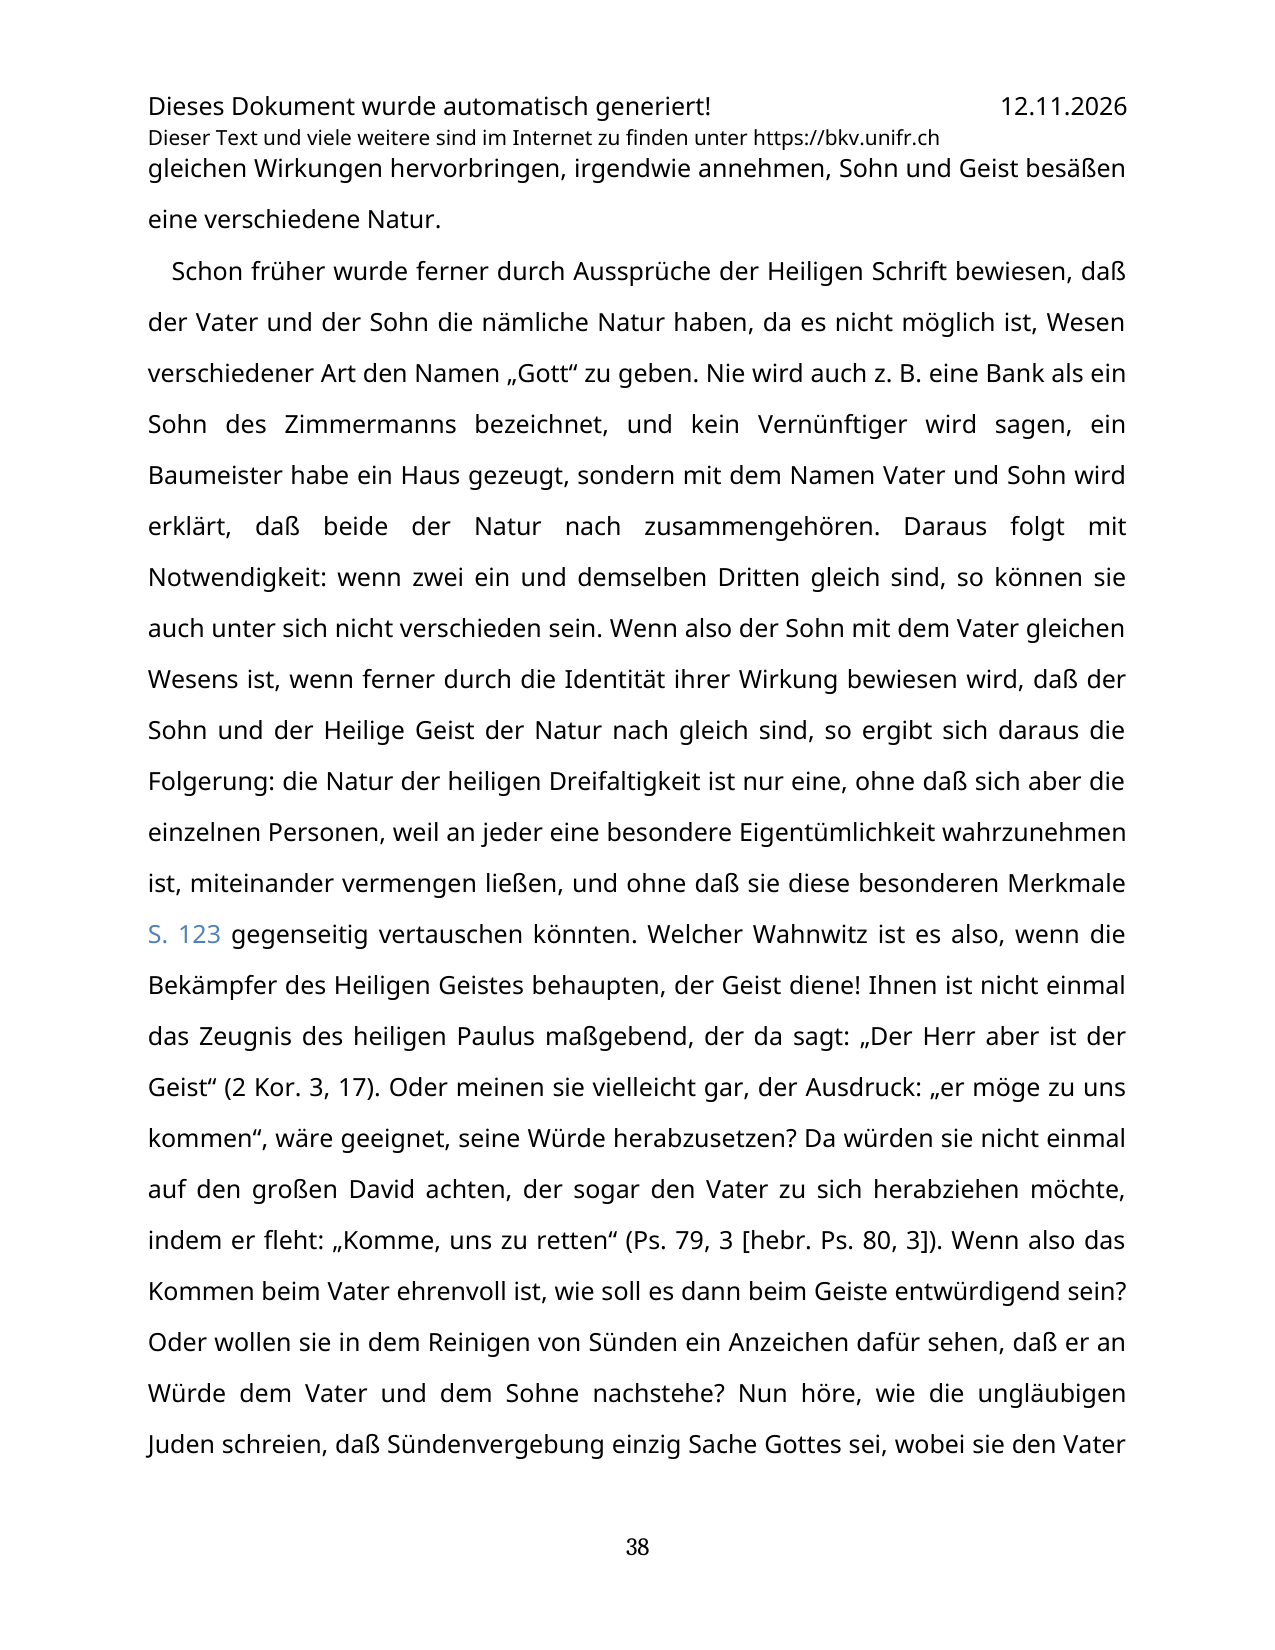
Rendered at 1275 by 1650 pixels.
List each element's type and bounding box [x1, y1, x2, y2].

text [148, 253, 1127, 1461]
text [148, 151, 1127, 236]
